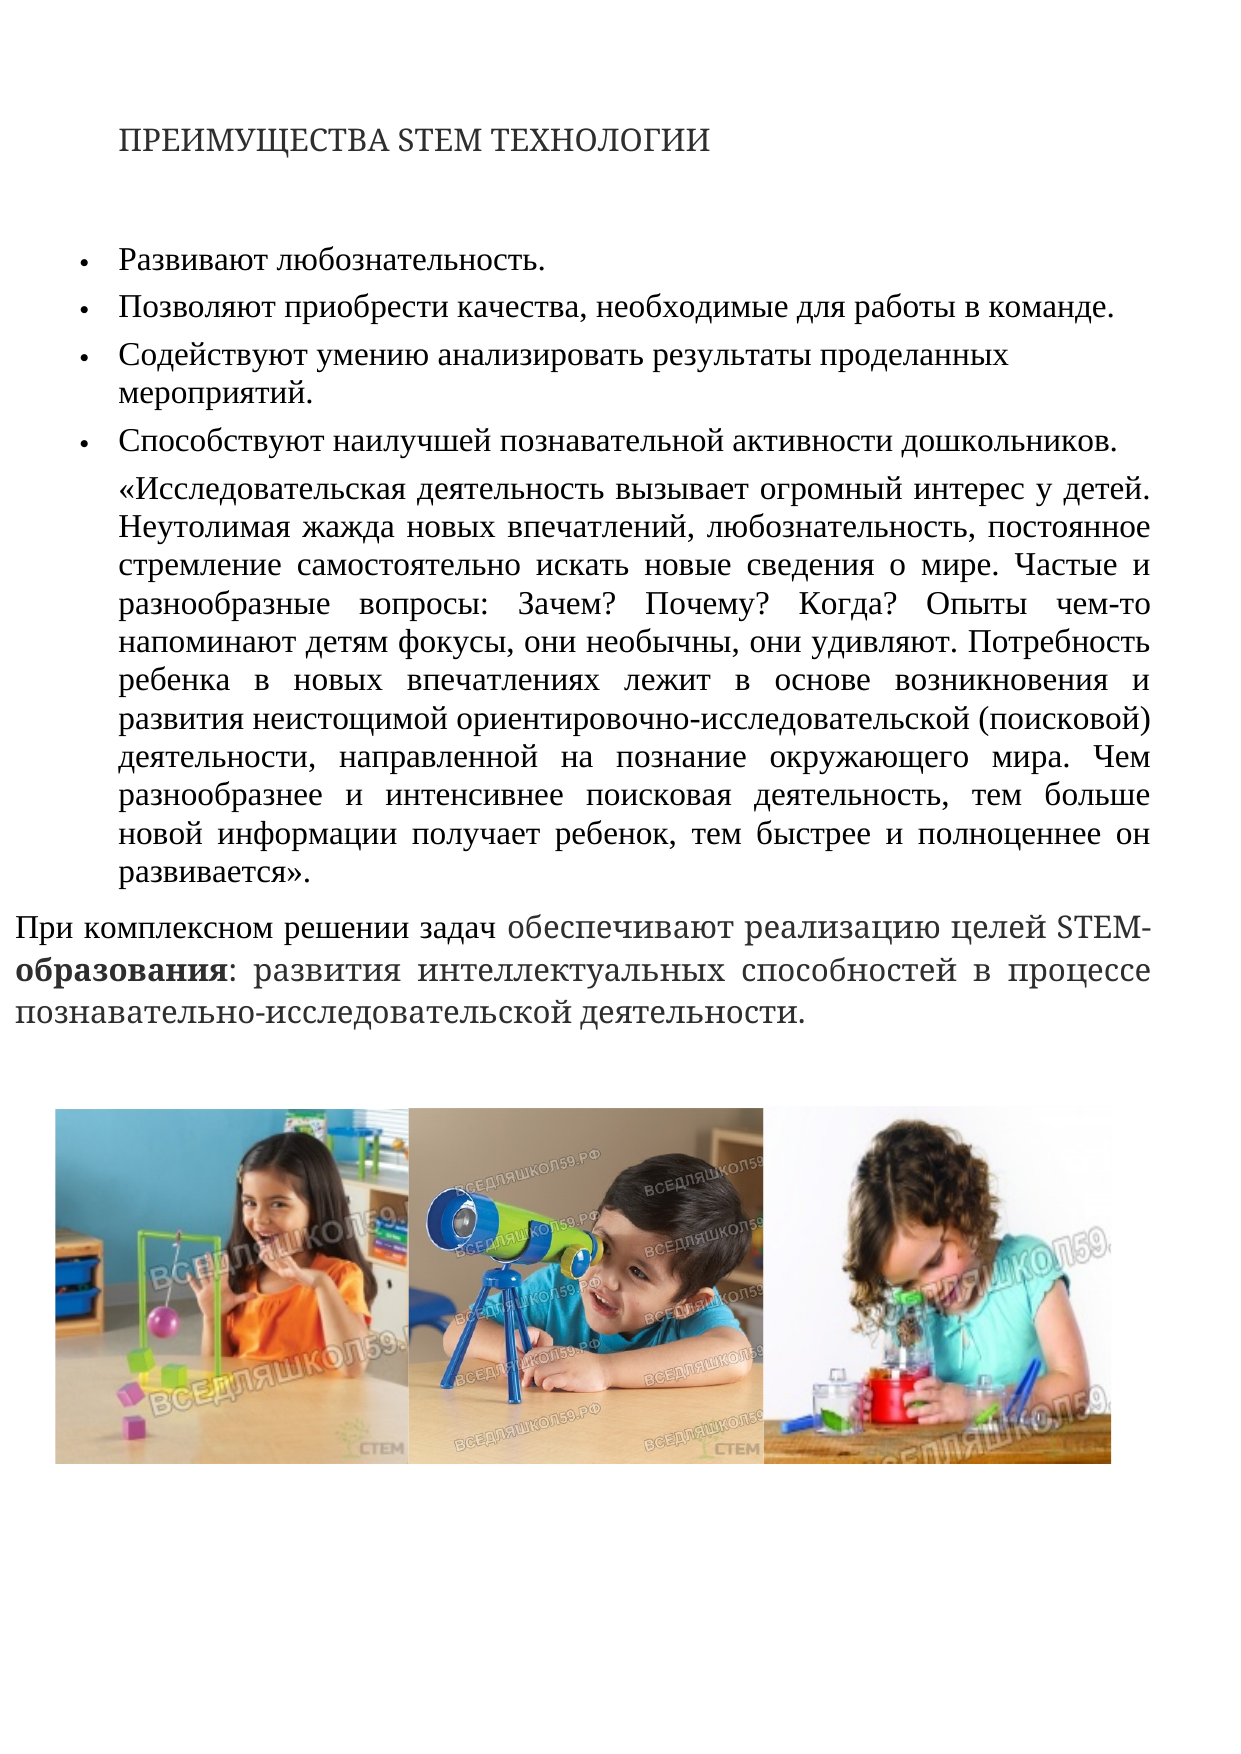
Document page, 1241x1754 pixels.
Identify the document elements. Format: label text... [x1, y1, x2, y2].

list Позволяют приобрести качества, необходимые для работы в команде. [81, 286, 1152, 325]
text При комплексном решении задач обеспечивают реализацию целей STEM-образования: развития интеллектуальных способностей в процессе познавательно-исследовательской деятельности. [15, 905, 1152, 1033]
list Развивают любознательность. [81, 239, 1152, 277]
list Способствуют наилучшей познавательной активности дошкольников. [81, 420, 1152, 458]
list Содействуют умению анализировать результаты проделанных мероприятий. [81, 334, 1152, 411]
text ПРЕИМУЩЕСТВА STEM ТЕХНОЛОГИИ [118, 118, 1152, 161]
text «Исследовательская деятельность вызывает огромный интерес у детей. Неутолимая жажда новых впечатлений, любознательность, постоянное стремление самостоятельно искать новые сведения о мире. Частые и разнообразные вопросы: Зачем? Почему? Когда? Опыты чем-то напоминают детям фокусы, они необычны, они удивляют. Потребность ребенка в новых впечатлениях лежит в основе возникновения и развития неистощимой ориентировочно-исследовательской (поисковой) деятельности, направленной на познание окружающего мира. Чем разнообразнее и интенсивнее поисковая деятельность, тем больше новой информации получает ребенок, тем быстрее и полноценнее он развивается». [118, 468, 1152, 889]
picture [55, 1106, 1112, 1464]
